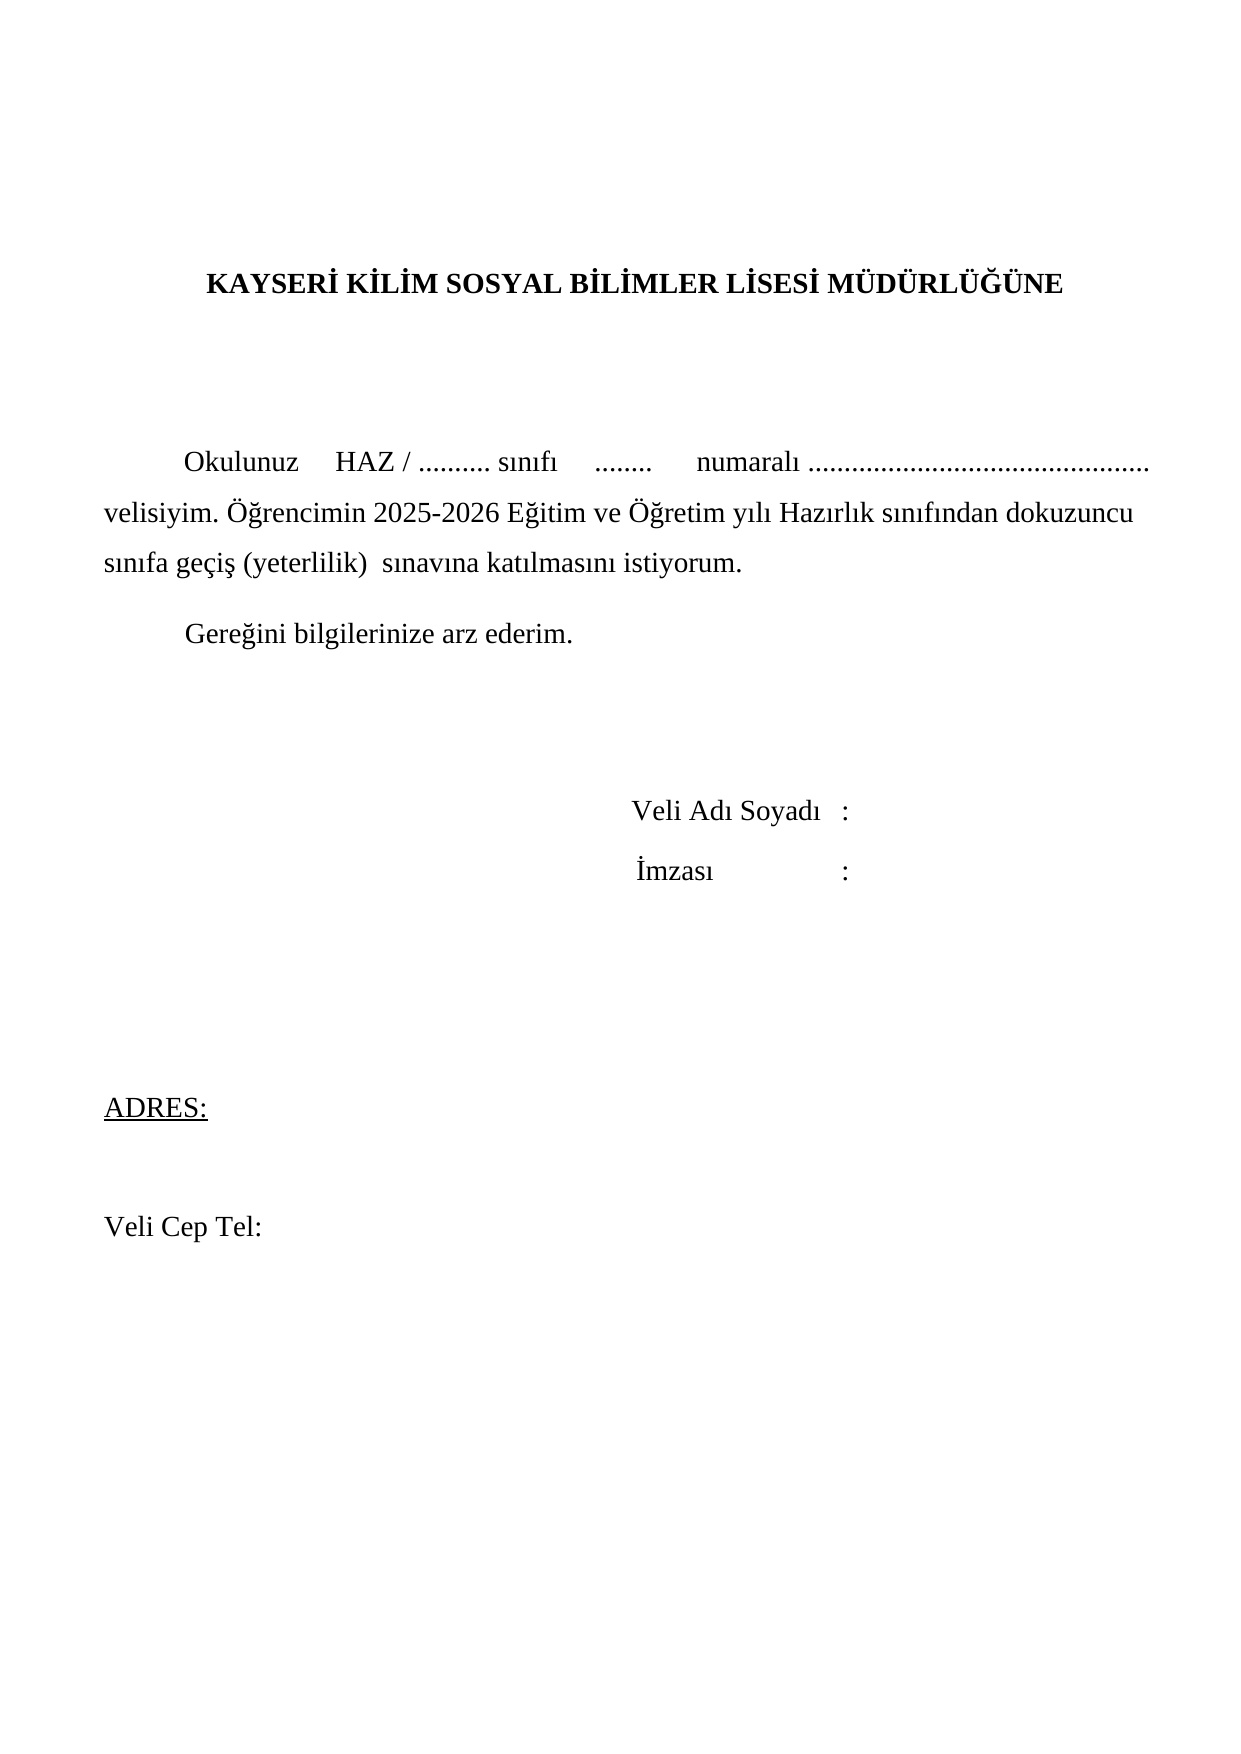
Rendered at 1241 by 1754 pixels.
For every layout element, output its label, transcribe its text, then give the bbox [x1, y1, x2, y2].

text Veli Adı Soyadı : [103, 793, 1167, 827]
text Gereğini bilgilerinize arz ederim. [103, 616, 1167, 650]
text KAYSERİ KİLİM SOSYAL BİLİMLER LİSESİ MÜDÜRLÜĞÜNE [103, 266, 1167, 300]
text Okulunuz HAZ / .......... sınıfı ........ numaralı ............................................... velisiyim. Öğrencimin 2025-2026 Eğitim ve Öğretim yılı Hazırlık sınıfından dokuzuncu sınıfa geçiş (yeterlilik) sınavına katılmasını istiyorum. [103, 444, 1167, 579]
text Veli Cep Tel: [103, 1209, 1167, 1243]
text İmzası : [103, 853, 1167, 886]
text ADRES: [103, 1090, 1167, 1124]
